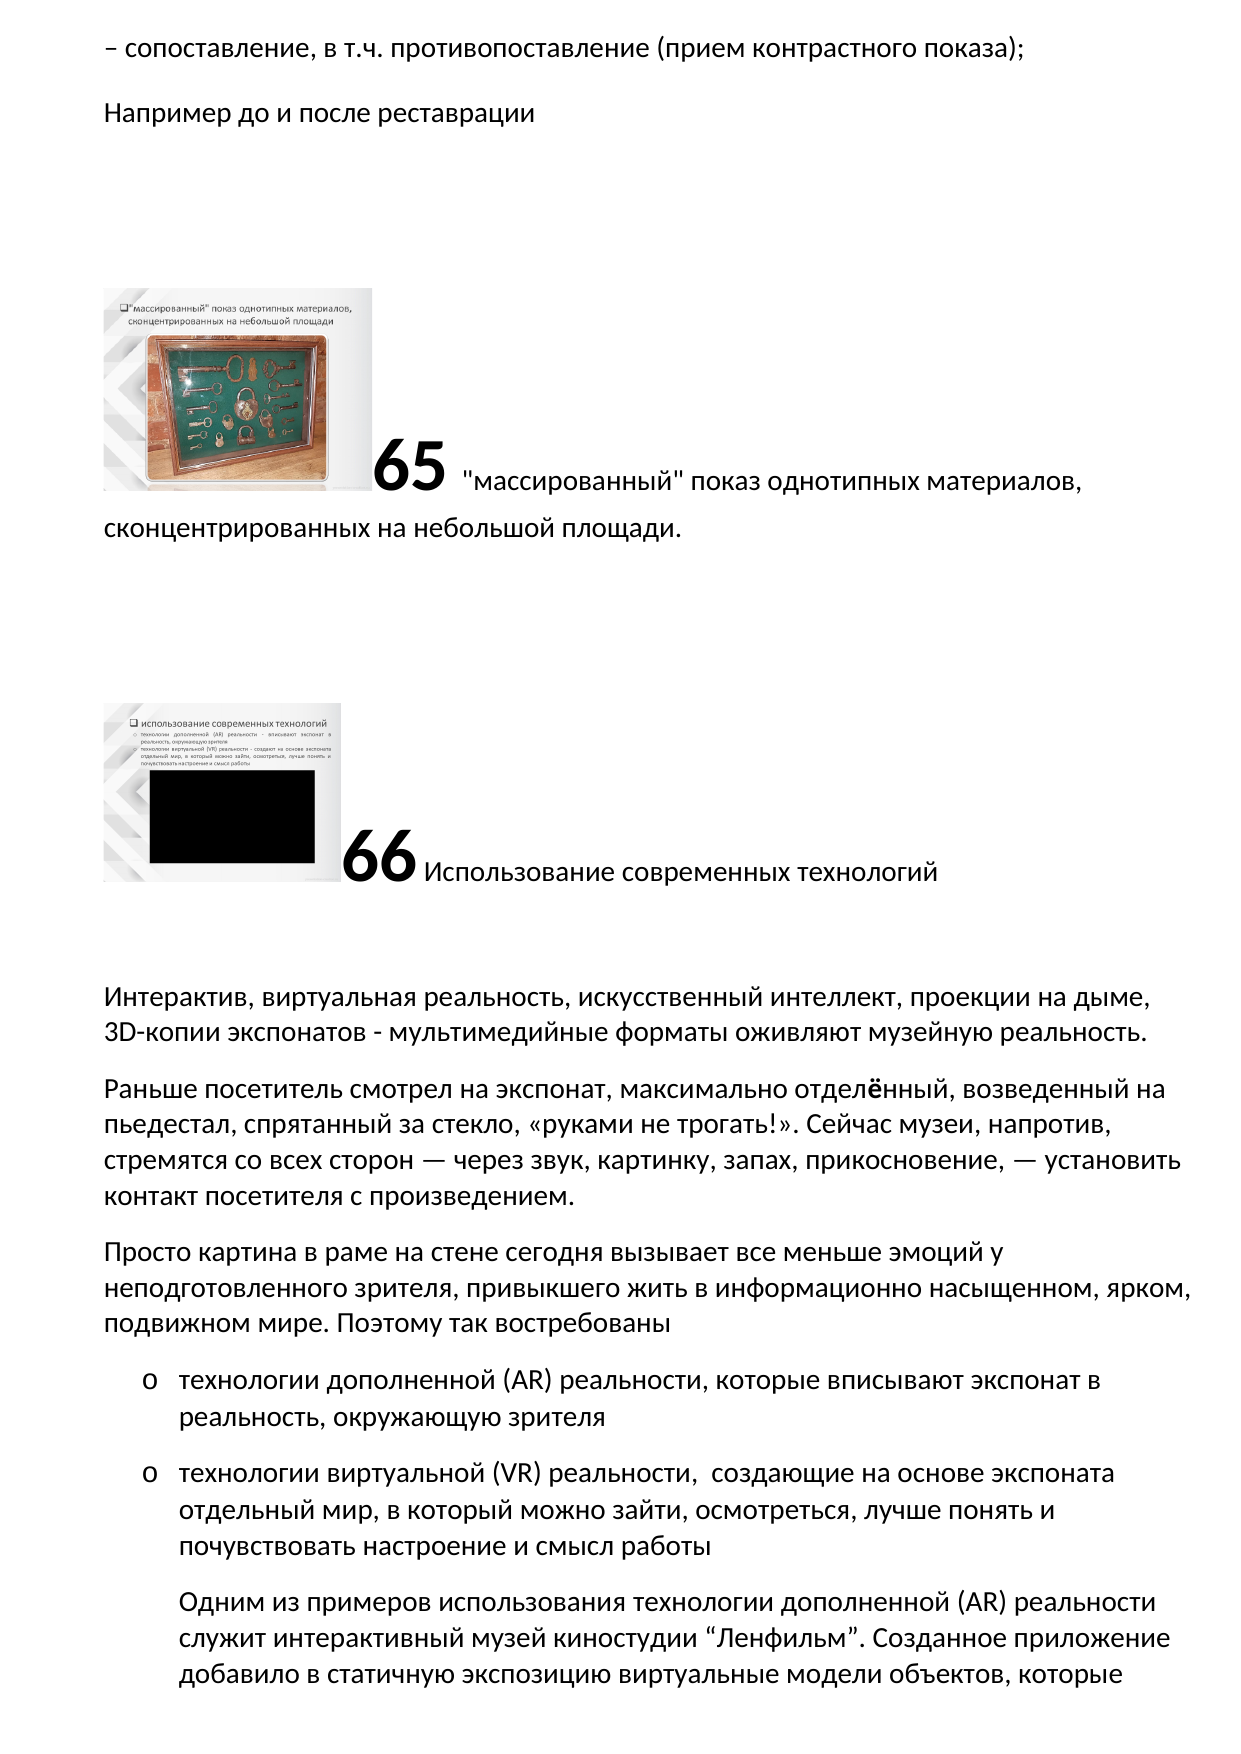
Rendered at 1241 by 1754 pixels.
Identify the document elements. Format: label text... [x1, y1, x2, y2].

list технологии виртуальной (VR) реальности, создающие на основе экспоната отдельный мир, в который можно зайти, осмотреться, лучше понять и почувствовать настроение и смысл работы [141, 1454, 1196, 1563]
text Раньше посетитель смотрел на экспонат, максимально отделённый, возведенный на пьедестал, спрятанный за стекло, «руками не трогать!». Сейчас музеи, напротив, стремятся со всех сторон — через звук, картинку, запах, прикосновение, — установить контакт посетителя с произведением. [103, 1070, 1196, 1212]
text Интерактив, виртуальная реальность, искусственный интеллект, проекции на дыме, 3D-копии экспонатов - мультимедийные форматы оживляют музейную реальность. [103, 978, 1196, 1049]
list технологии дополненной (AR) реальности, которые вписывают экспонат в реальность, окружающую зрителя [141, 1361, 1196, 1433]
picture [103, 288, 373, 491]
text Просто картина в раме на стене сегодня вызывает все меньше эмоций у неподготовленного зрителя, привыкшего жить в информационно насыщенном, ярком, подвижном мире. Поэтому так востребованы [671, 1233, 1196, 1340]
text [178, 1583, 1196, 1690]
picture [103, 703, 341, 882]
text 65 "массированный" показ однотипных материалов, сконцентрированных на небольшой площади. [103, 289, 1196, 545]
text Например до и после реставрации [103, 94, 1196, 130]
text 66 Использование современных технологий [103, 703, 1196, 900]
text – сопоставление, в т.ч. противопоставление (прием контрастного показа); [103, 29, 1196, 65]
